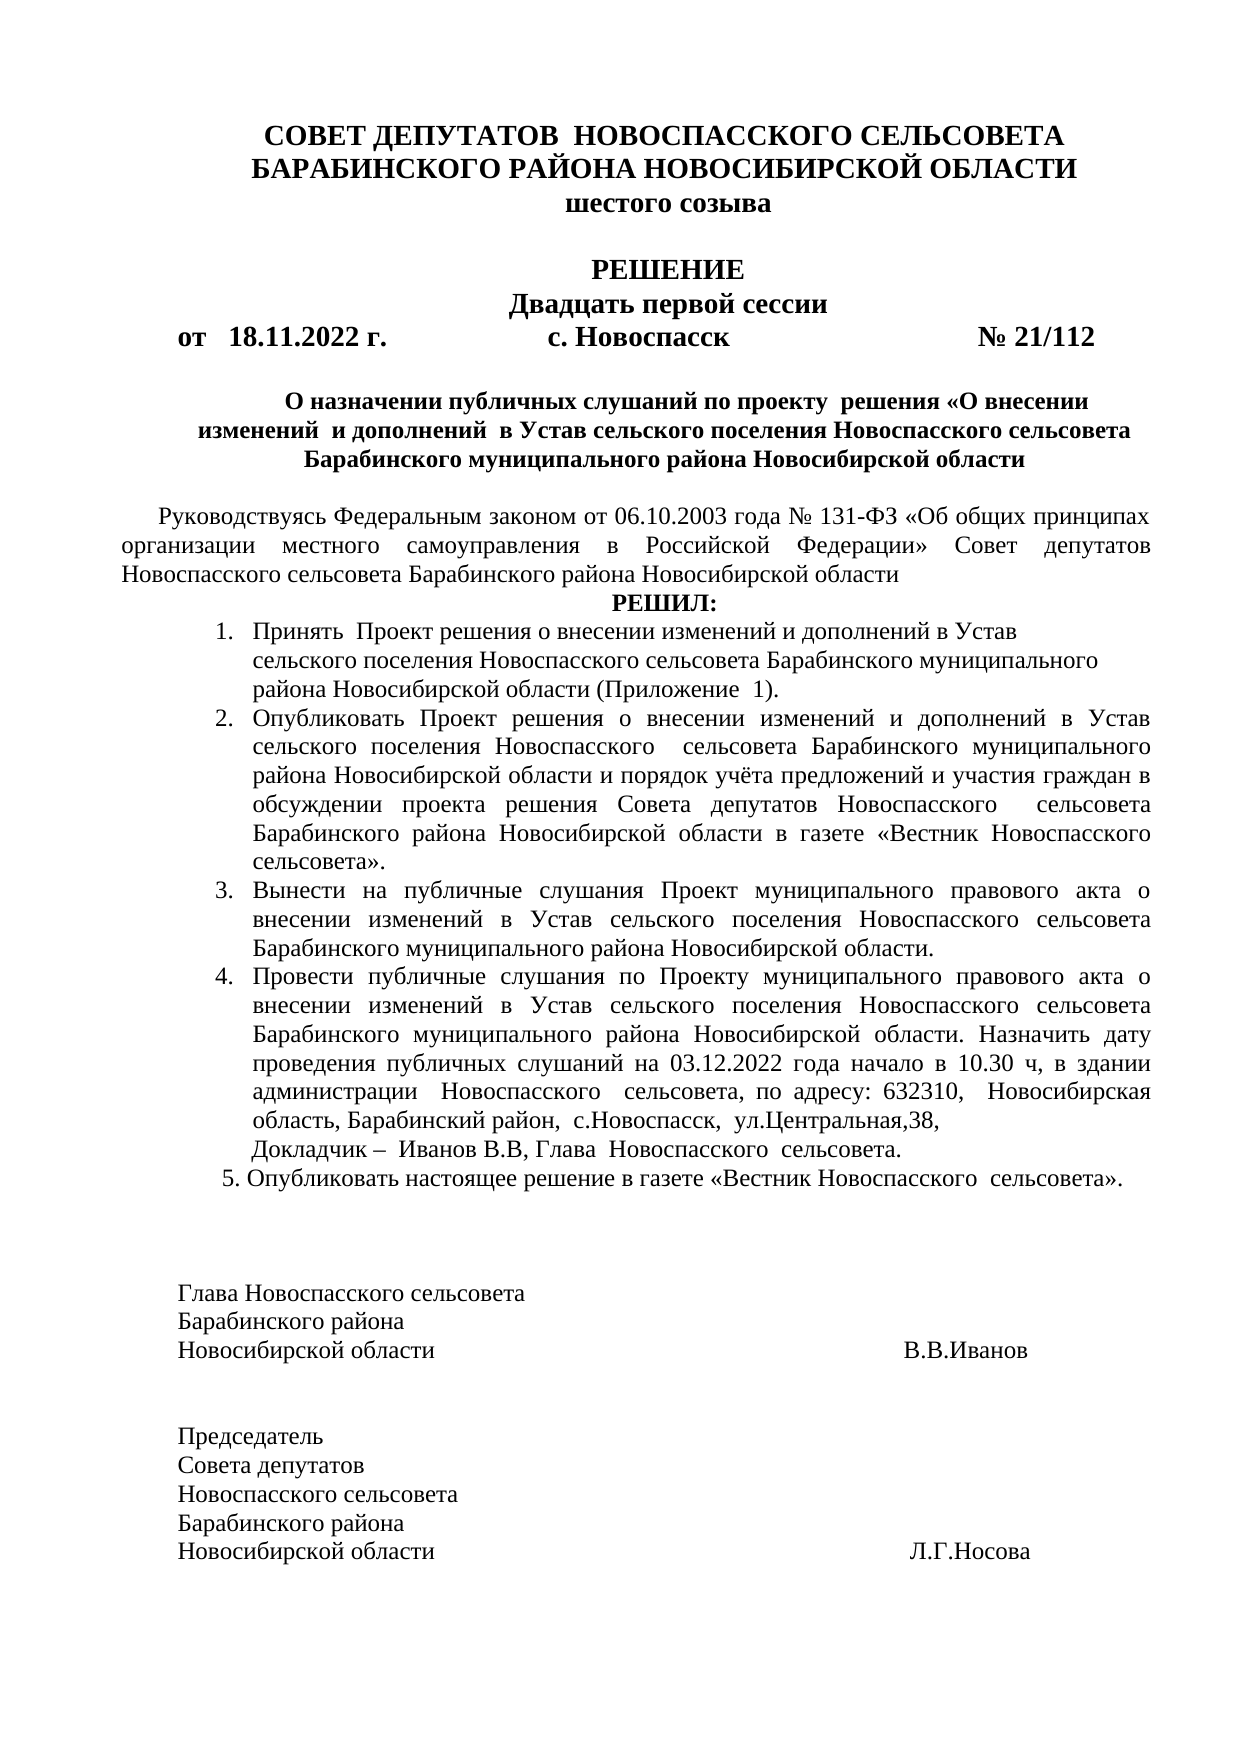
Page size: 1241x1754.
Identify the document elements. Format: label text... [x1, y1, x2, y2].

text Докладчик – Иванов В.В, Глава Новоспасского сельсовета. [177, 1134, 1152, 1163]
text БАРАБИНСКОГО РАЙОНА НОВОСИБИРСКОЙ ОБЛАСТИ [177, 152, 1152, 185]
text Председатель [177, 1421, 1152, 1450]
text СОВЕТ ДЕПУТАТОВ НОВОСПАССКОГО СЕЛЬСОВЕТА [177, 118, 1152, 152]
text Двадцать первой сессии [177, 286, 1152, 319]
text Новосибирской области В.В.Иванов [177, 1335, 1152, 1364]
text шестого созыва [177, 185, 1152, 219]
text РЕШЕНИЕ [177, 252, 1152, 286]
text Новосибирской области Л.Г.Носова [177, 1536, 1152, 1565]
text Глава Новоспасского сельсовета [177, 1278, 1152, 1306]
text РЕШИЛ: [177, 588, 1152, 616]
text от 18.11.2022 г. с. Новоспасск № 21/112 [177, 319, 1152, 353]
list Принять Проект решения о внесении изменений и дополнений в Устав [215, 616, 1152, 645]
text Совета депутатов [177, 1450, 1152, 1479]
text Новоспасского сельсовета [177, 1479, 1152, 1508]
text Барабинского района [177, 1306, 1152, 1335]
text О назначении публичных слушаний по проекту решения «О внесении изменений и дополнений в Устав сельского поселения Новоспасского сельсовета Барабинского муниципального района Новосибирской области [177, 386, 1152, 473]
text 5. Опубликовать настоящее решение в газете «Вестник Новоспасского сельсовета». [222, 1163, 1152, 1191]
text Руководствуясь Федеральным законом от 06.10.2003 года № 131-ФЗ «Об общих принципах организации местного самоуправления в Российской Федерации» Совет депутатов Новоспасского сельсовета Барабинского района Новосибирской области [121, 501, 1152, 588]
text Барабинского района [177, 1508, 1152, 1536]
list Опубликовать Проект решения о внесении изменений и дополнений в Устав сельского поселения Новоспасского сельсовета Барабинского муниципального района Новосибирской области и порядок учёта предложений и участия граждан в обсуждении проекта решения Совета депутатов Новоспасского сельсовета Барабинского района Новосибирской области в газете «Вестник Новоспасского сельсовета». [215, 703, 1152, 875]
list Вынести на публичные слушания Проект муниципального правового акта о внесении изменений в Устав сельского поселения Новоспасского сельсовета Барабинского муниципального района Новосибирской области. [215, 875, 1152, 961]
list Провести публичные слушания по Проекту муниципального правового акта о внесении изменений в Устав сельского поселения Новоспасского сельсовета Барабинского муниципального района Новосибирской области. Назначить дату проведения публичных слушаний на 03.12.2022 года начало в 10.30 ч, в здании администрации Новоспасского сельсовета, по адресу: 632310, Новосибирская область, Барабинский район, с.Новоспасск, ул.Центральная,38, [215, 961, 1152, 1134]
text сельского поселения Новоспасского сельсовета Барабинского муниципального района Новосибирской области (Приложение 1). [252, 645, 1152, 703]
